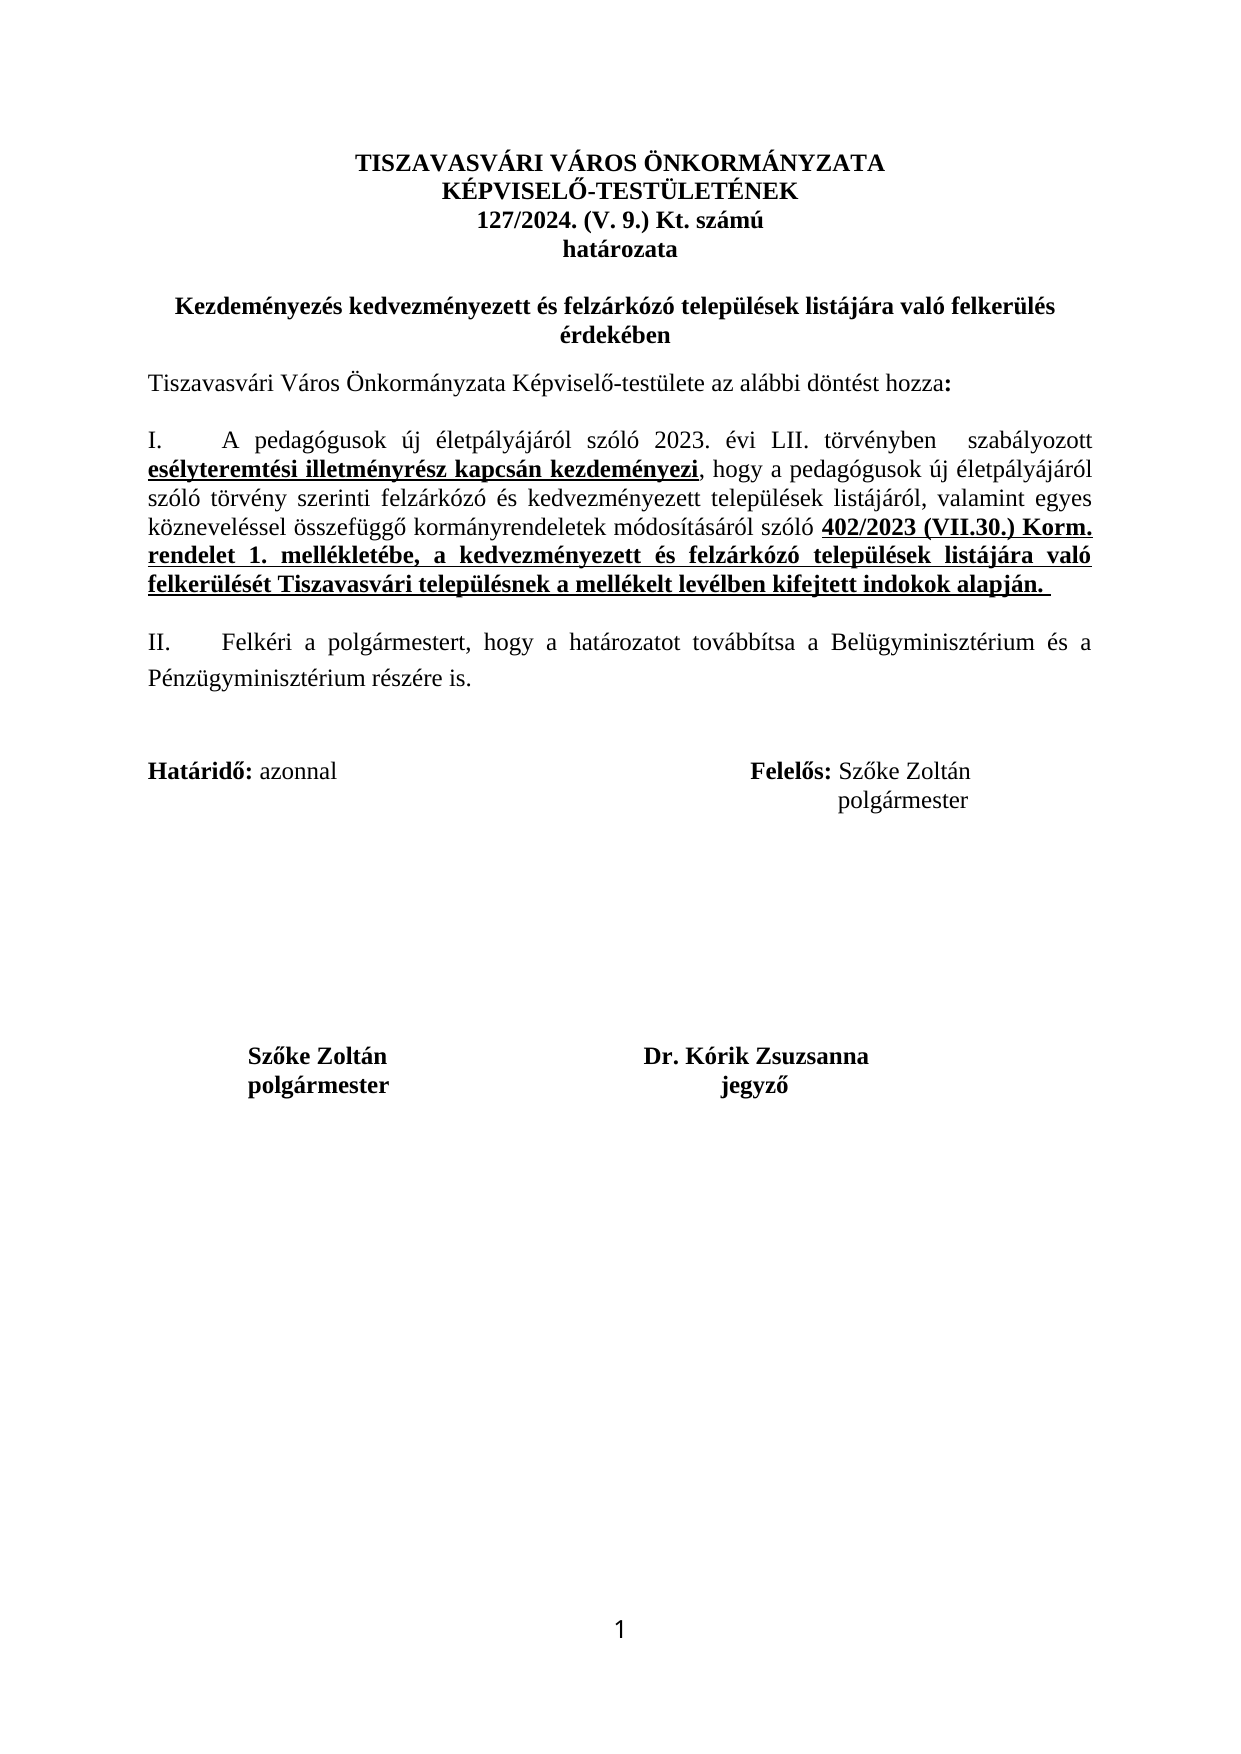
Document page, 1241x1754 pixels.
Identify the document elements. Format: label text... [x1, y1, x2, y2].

list polgármester [148, 785, 1093, 814]
text II. Felkéri a polgármestert, hogy a határozatot továbbítsa a Belügyminisztérium és a Pénzügyminisztérium részére is. [148, 627, 1093, 691]
text 127/2024. (V. 9.) Kt. számú [148, 205, 1093, 234]
text Tiszavasvári Város Önkormányzata Képviselő-testülete az alábbi döntést hozza: [148, 368, 1082, 397]
text Tiszavasvári Város Önkormányzata [148, 148, 1093, 176]
text Szőke Zoltán Dr. Kórik Zsuzsanna [148, 1041, 1093, 1070]
text polgármester jegyző [148, 1070, 1093, 1099]
text Képviselő-testületének [148, 176, 1093, 205]
text Határidő: azonnal Felelős: Szőke Zoltán [148, 756, 1093, 785]
text Kezdeményezés kedvezményezett és felzárkózó települések listájára való felkerülés érdekében [148, 291, 1082, 349]
text határozata [148, 234, 1093, 263]
subtitle I. A pedagógusok új életpályájáról szóló 2023. évi LII. törvényben szabályozott esélyteremtési illetményrész kapcsán kezdeményezi, hogy a pedagógusok új életpályájáról szóló törvény szerinti felzárkózó és kedvezményezett települések listájáról, valamint egyes közneveléssel összefüggő kormányrendeletek módosításáról szóló 402/2023 (VII.30.) Korm. rendelet 1. mellékletébe, a kedvezményezett és felzárkózó települések listájára való felkerülését Tiszavasvári településnek a mellékelt levélben kifejtett indokok alapján. [148, 426, 1093, 598]
